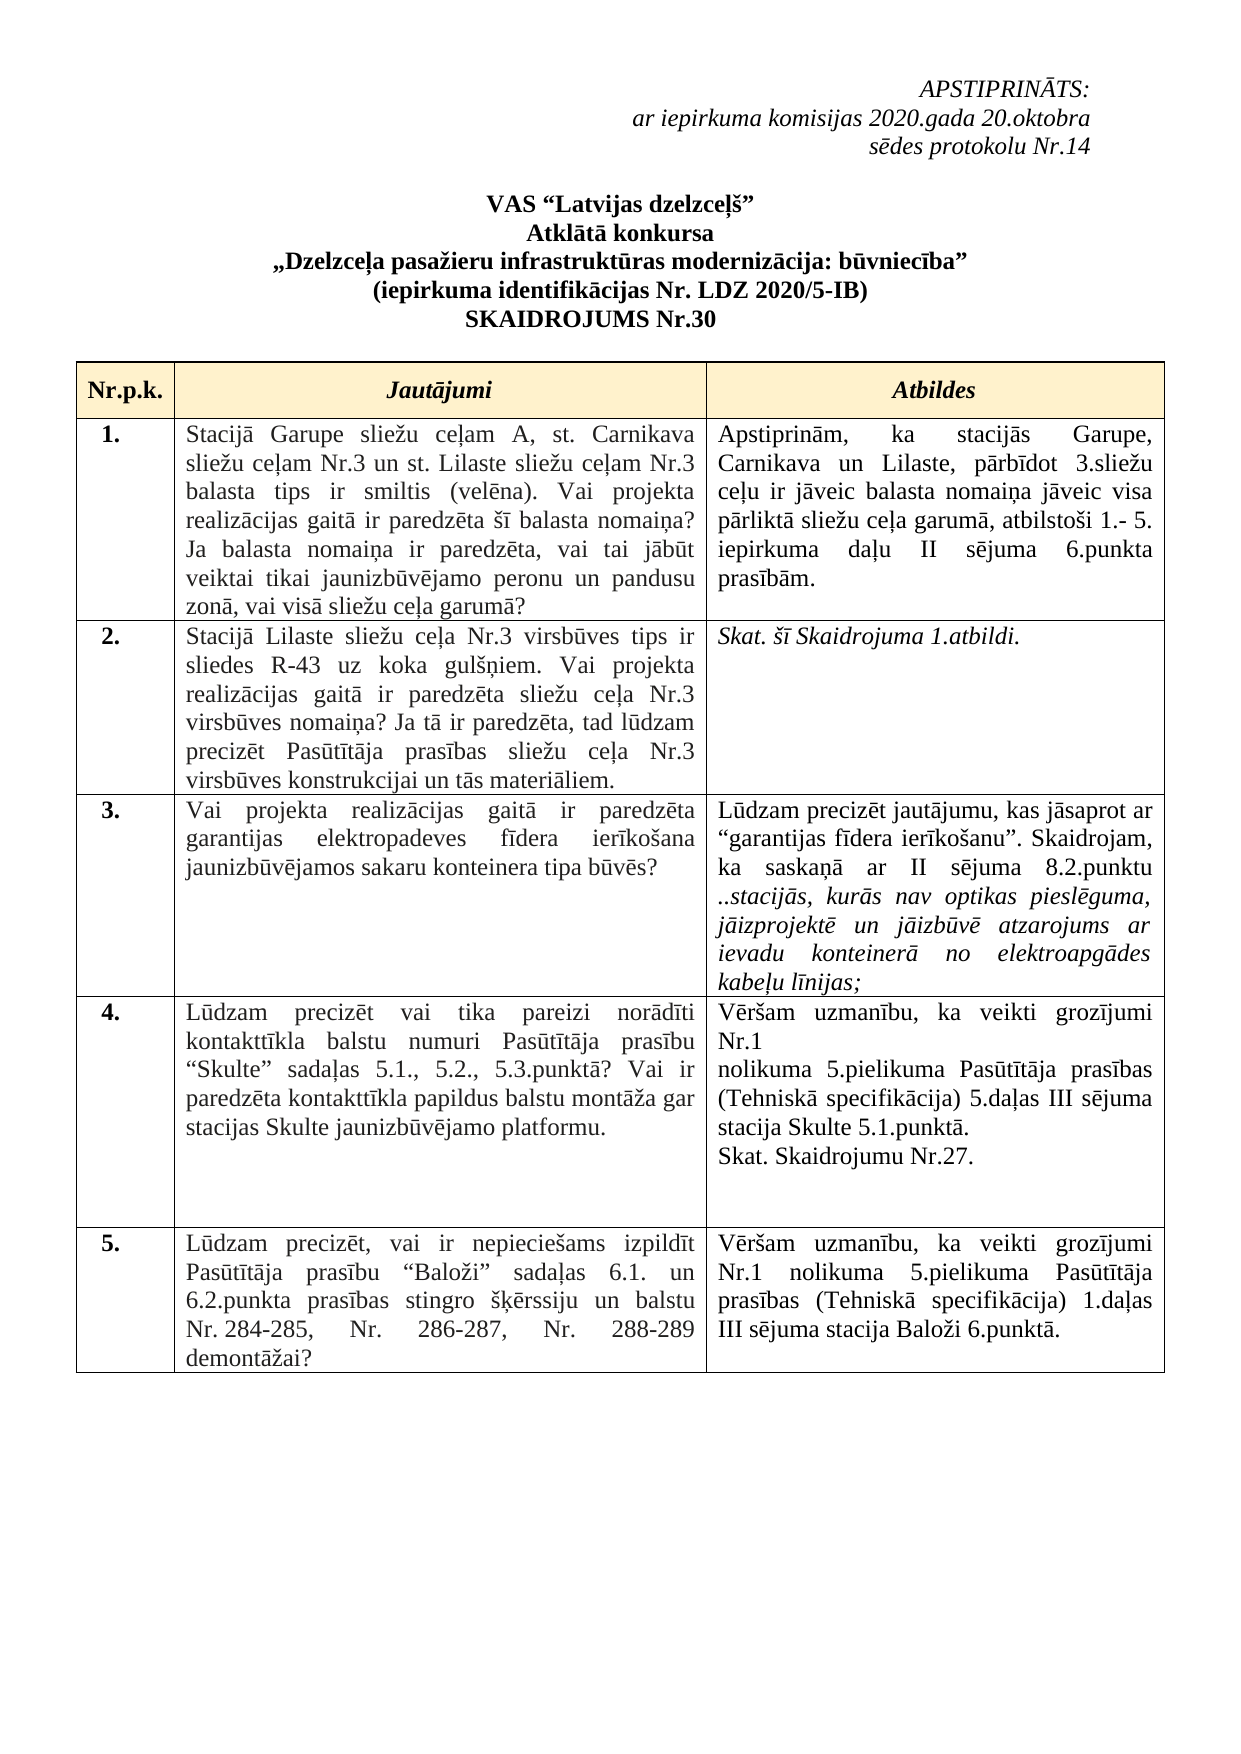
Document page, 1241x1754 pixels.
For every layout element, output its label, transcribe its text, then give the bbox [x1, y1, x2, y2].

table_cell Vēršam uzmanību, ka veikti grozījumi Nr.1 nolikuma 5.pielikuma Pasūtītāja prasības (Tehniskā specifikācija) 1.daļas III sējuma stacija Baloži 6.punktā. [707, 1228, 1164, 1372]
text SKAIDROJUMS Nr.30 [88, 304, 1093, 333]
table_header Nr.p.k. [77, 363, 174, 418]
text ar iepirkuma komisijas 2020.gada 20.oktobra [88, 103, 1093, 131]
table_cell Lūdzam precizēt jautājumu, kas jāsaprot ar “garantijas fīdera ierīkošanu”. Skaidrojam, ka saskaņā ar II sējuma 8.2.punktu ..stacijās, kurās nav optikas pieslēguma, jāizprojektē un jāizbūvē atzarojums ar ievadu konteinerā no elektroapgādes kabeļu līnijas; [707, 795, 1164, 996]
table_cell Vai projekta realizācijas gaitā ir paredzēta garantijas elektropadeves fīdera ierīkošana jaunizbūvējamos sakaru konteinera tipa būvēs? [175, 795, 706, 996]
table_cell Lūdzam precizēt, vai ir nepieciešams izpildīt Pasūtītāja prasību “Baloži” sadaļas 6.1. un 6.2.punkta prasības stingro šķērssiju un balstu Nr. 284-285, Nr. 286-287, Nr. 288-289 demontāžai? [175, 1228, 706, 1372]
title (iepirkuma identifikācijas Nr. LDZ 2020/5-IB) [118, 275, 1122, 304]
table_cell 5. [77, 1228, 174, 1372]
table_cell Vēršam uzmanību, ka veikti grozījumi Nr.1 nolikuma 5.pielikuma Pasūtītāja prasības (Tehniskā specifikācija) 5.daļas III sējuma stacija Skulte 5.1.punktā. Skat. Skaidrojumu Nr.27. [707, 997, 1164, 1227]
title Atklātā konkursa [118, 218, 1122, 246]
table_cell 1. [77, 419, 174, 620]
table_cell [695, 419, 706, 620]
table_cell Lūdzam precizēt vai tika pareizi norādīti kontakttīkla balstu numuri Pasūtītāja prasību “Skulte” sadaļas 5.1., 5.2., 5.3.punktā? Vai ir paredzēta kontakttīkla papildus balstu montāža gar stacijas Skulte jaunizbūvējamo platformu. [175, 997, 706, 1227]
table_cell Skat. šī Skaidrojuma 1.atbildi. [707, 621, 1164, 794]
table_cell Apstiprinām, ka stacijās Garupe, Carnikava un Lilaste, pārbīdot 3.sliežu ceļu ir jāveic balasta nomaiņa jāveic visa pārliktā sliežu ceļa garumā, atbilstoši 1.- 5. iepirkuma daļu II sējuma 6.punkta prasībām. [707, 419, 1164, 620]
text APSTIPRINĀTS: [88, 74, 1093, 103]
title VAS “Latvijas dzelzceļš” [118, 189, 1122, 218]
text sēdes protokolu Nr.14 [88, 131, 1093, 160]
table_header Jautājumi [175, 363, 706, 418]
table_cell Stacijā Lilaste sliežu ceļa Nr.3 virsbūves tips ir sliedes R-43 uz koka gulšņiem. Vai projekta realizācijas gaitā ir paredzēta sliežu ceļa Nr.3 virsbūves nomaiņa? Ja tā ir paredzēta, tad lūdzam precizēt Pasūtītāja prasības sliežu ceļa Nr.3 virsbūves konstrukcijai un tās materiāliem. [175, 621, 706, 794]
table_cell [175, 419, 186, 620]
table_cell 2. [77, 621, 174, 794]
title „Dzelzceļa pasažieru infrastruktūras modernizācija: būvniecība” [118, 246, 1122, 275]
table_cell 4. [77, 997, 174, 1227]
table_cell 3. [77, 795, 174, 996]
table_header Atbildes [707, 363, 1164, 418]
